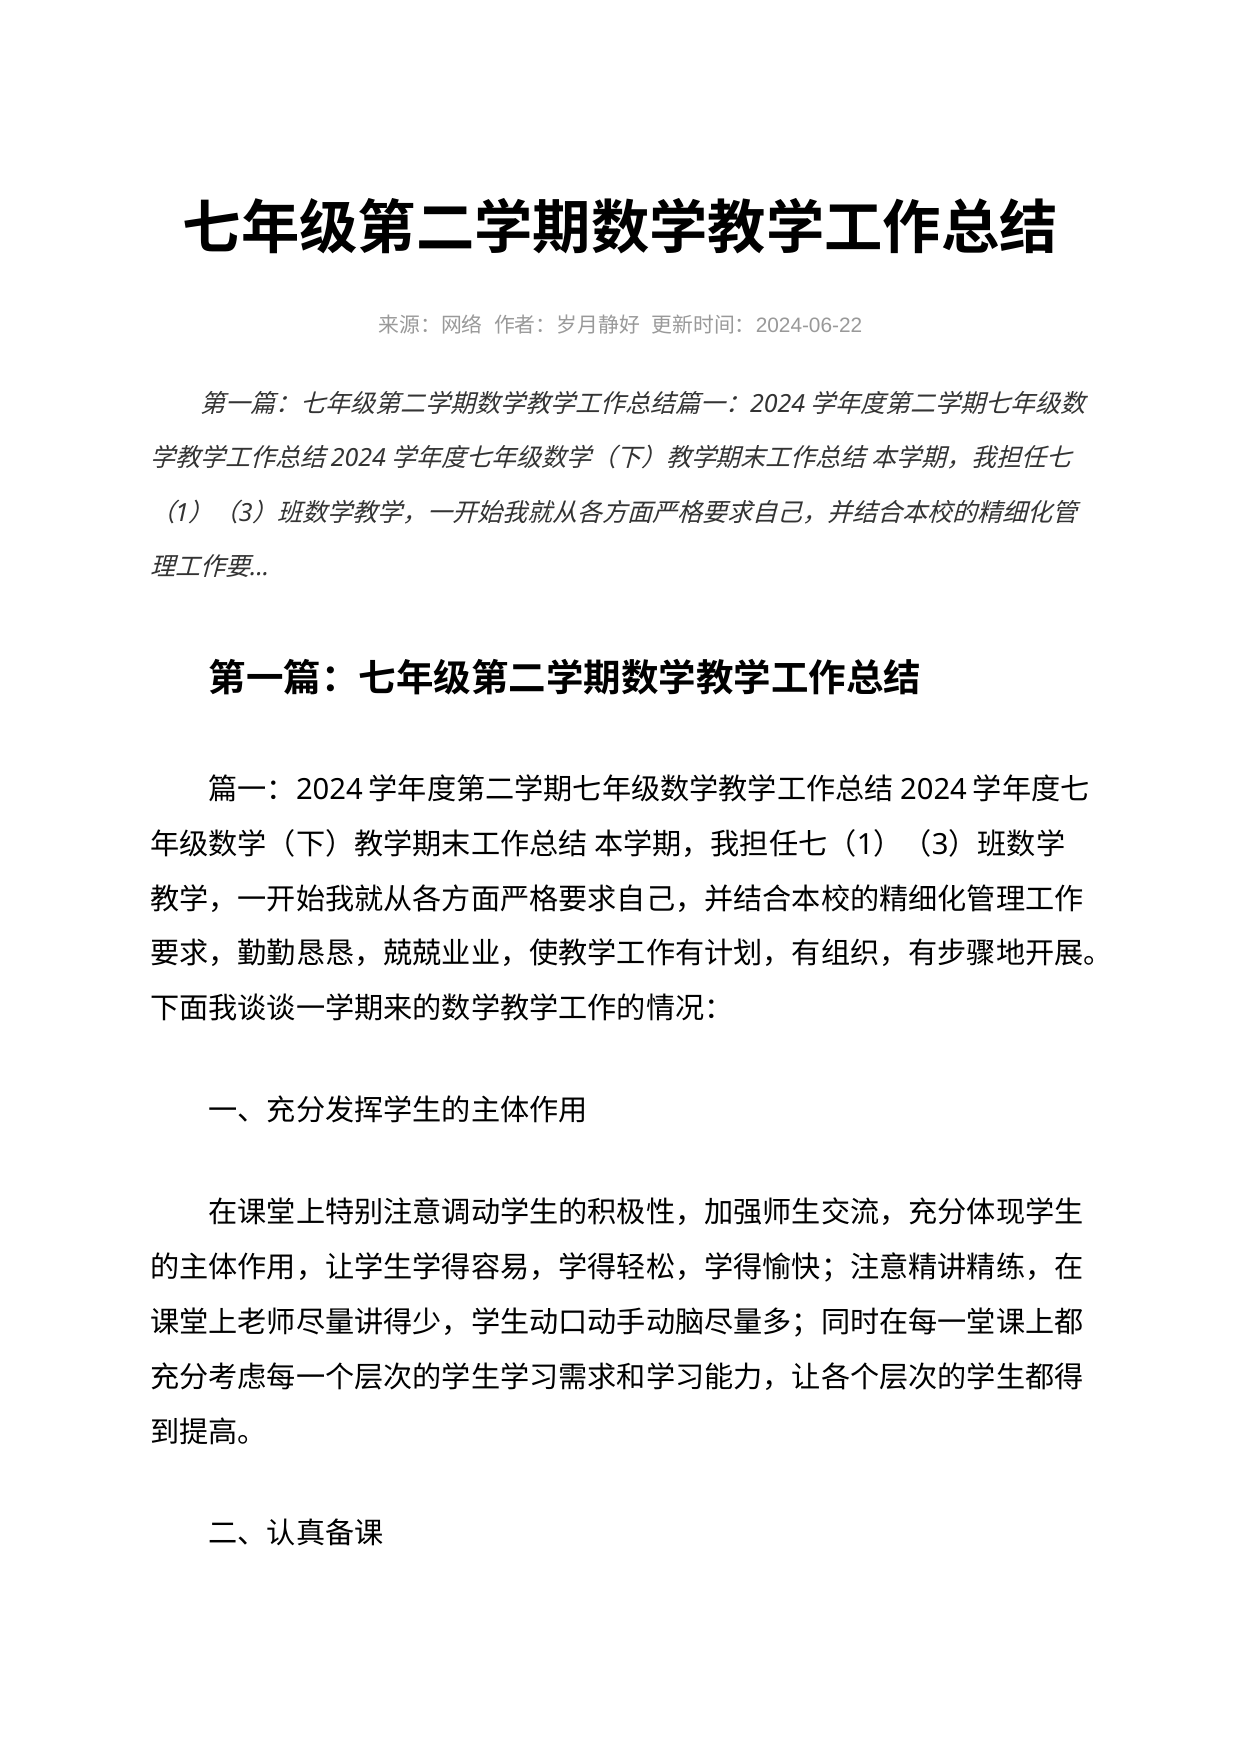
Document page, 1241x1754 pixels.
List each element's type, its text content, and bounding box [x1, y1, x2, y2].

text 篇一：2024学年度第二学期七年级数学教学工作总结 2024学年度七年级数学（下）教学期末工作总结 本学期，我担任七（1）（3）班数学教学，一开始我就从各方面严格要求自己，并结合本校的精细化管理工作要求，勤勤恳恳，兢兢业业，使教学工作有计划，有组织，有步骤地开展。下面我谈谈一学期来的数学教学工作的情况： [150, 765, 1090, 1027]
text 第一篇：七年级第二学期数学教学工作总结篇一：2024学年度第二学期七年级数学教学工作总结 2024学年度七年级数学（下）教学期末工作总结 本学期，我担任七（1）（3）班数学教学，一开始我就从各方面严格要求自己，并结合本校的精细化管理工作要... [150, 383, 1090, 583]
text 第一篇：七年级第二学期数学教学工作总结 [150, 648, 1090, 702]
text 二、认真备课 [150, 1510, 1090, 1552]
text 一、充分发挥学生的主体作用 [150, 1087, 1090, 1129]
text 在课堂上特别注意调动学生的积极性，加强师生交流，充分体现学生的主体作用，让学生学得容易，学得轻松，学得愉快；注意精讲精练，在课堂上老师尽量讲得少，学生动口动手动脑尽量多；同时在每一堂课上都充分考虑每一个层次的学生学习需求和学习能力，让各个层次的学生都得到提高。 [150, 1188, 1090, 1450]
text 来源：网络 作者：岁月静好 更新时间：2024-06-22 [150, 313, 1090, 337]
subtitle 七年级第二学期数学教学工作总结 [150, 181, 1090, 266]
